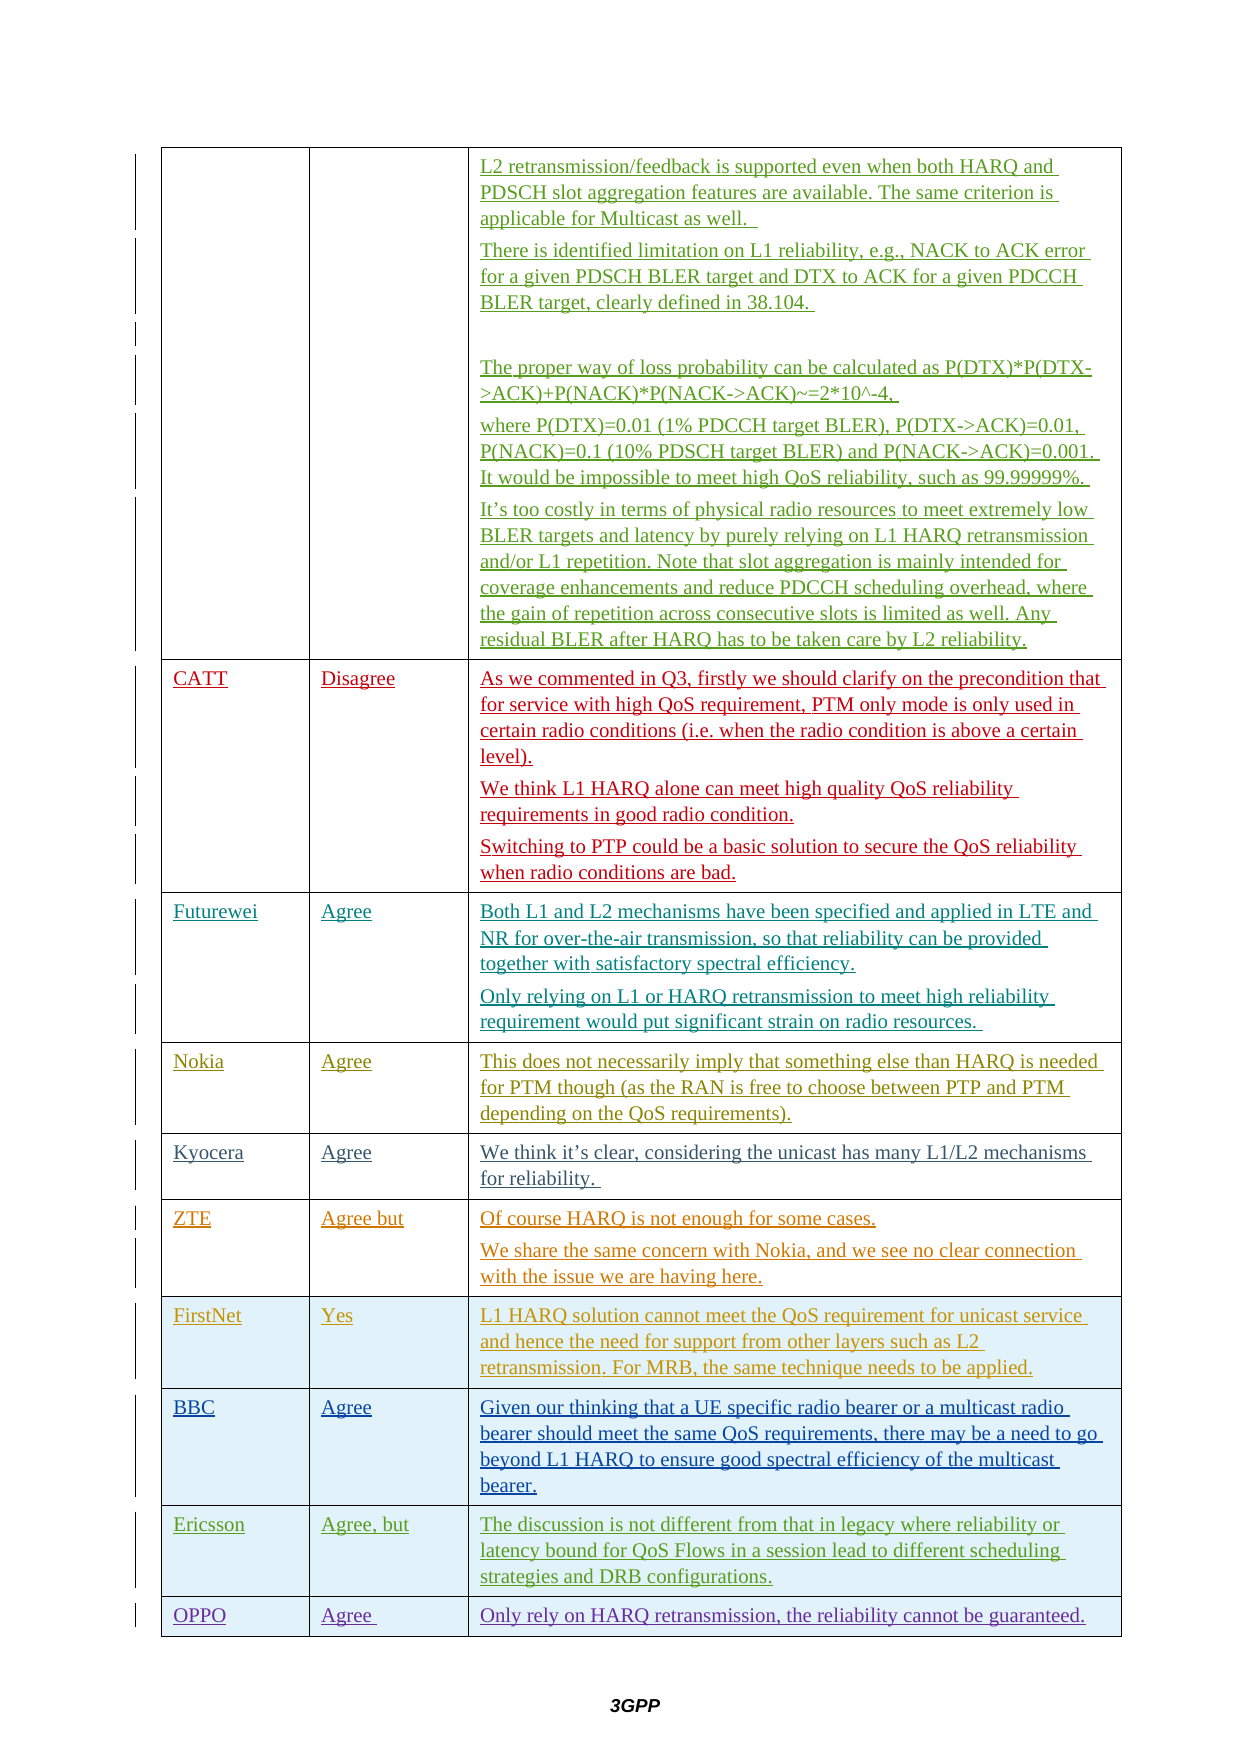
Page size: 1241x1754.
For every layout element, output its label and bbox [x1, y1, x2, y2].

table_cell [310, 1043, 468, 1133]
table_cell [162, 893, 309, 1042]
table_cell [469, 660, 1121, 892]
table_cell [469, 1043, 1121, 1133]
table_cell [162, 148, 309, 659]
table_cell [162, 1200, 309, 1296]
table_cell [162, 1134, 309, 1198]
table_cell [162, 1043, 309, 1133]
table_cell [310, 893, 468, 1042]
table_cell [469, 1200, 1121, 1296]
table_cell [310, 1200, 468, 1296]
table_cell [310, 148, 468, 659]
table_cell [469, 893, 1121, 1042]
table_cell [310, 660, 468, 892]
table_cell [469, 148, 1121, 659]
table_cell [469, 1134, 1121, 1198]
table_cell [310, 1134, 468, 1198]
table_cell [162, 660, 309, 892]
